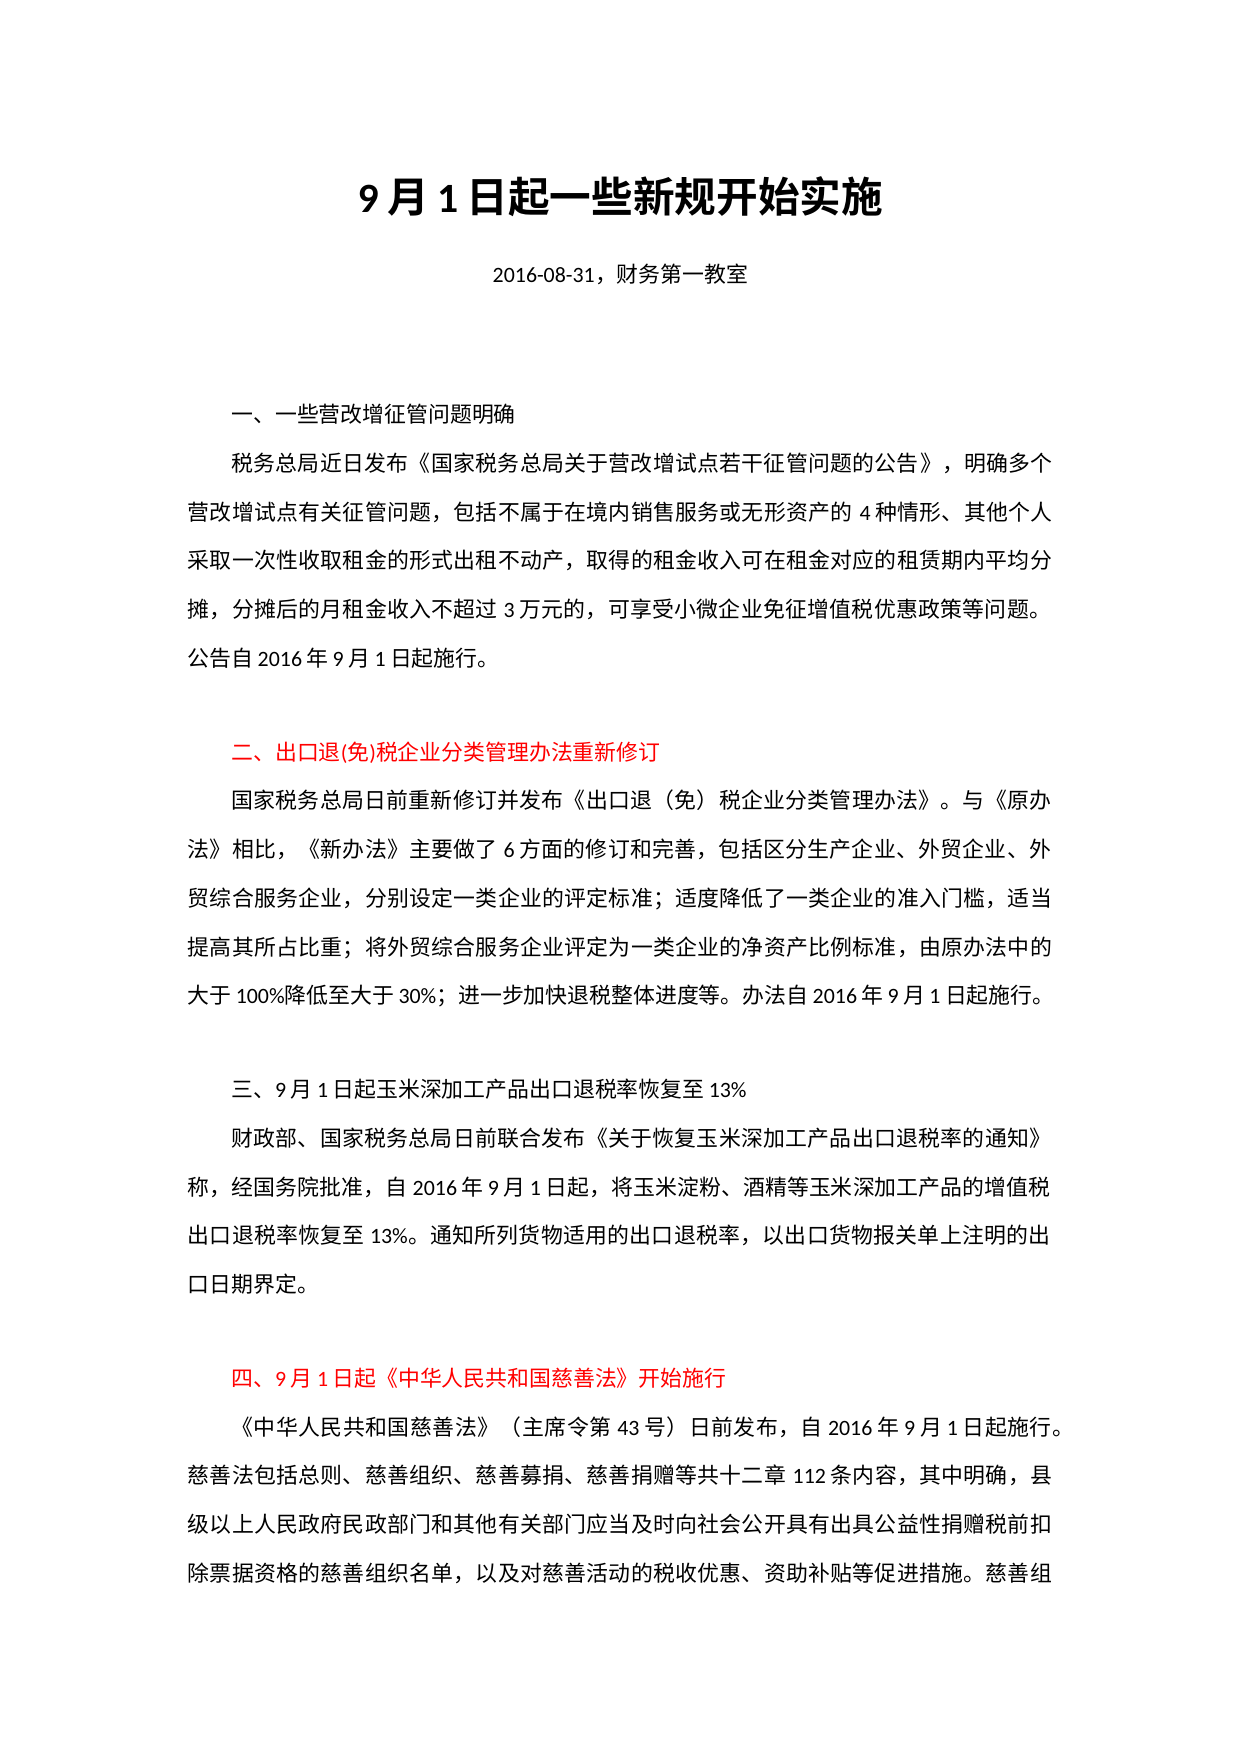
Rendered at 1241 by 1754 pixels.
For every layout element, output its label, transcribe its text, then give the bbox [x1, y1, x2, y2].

text 2016-08-31，财务第一教室 [187, 257, 1053, 289]
text 四、9月1日起《中华人民共和国慈善法》开始施行 [187, 1361, 1053, 1393]
text 财政部、国家税务总局日前联合发布《关于恢复玉米深加工产品出口退税率的通知》称，经国务院批准，自2016年9月1日起，将玉米淀粉、酒精等玉米深加工产品的增值税出口退税率恢复至13%。通知所列货物适用的出口退税率，以出口货物报关单上注明的出口日期界定。 [187, 1120, 1053, 1299]
text 税务总局近日发布《国家税务总局关于营改增试点若干征管问题的公告》，明确多个营改增试点有关征管问题，包括不属于在境内销售服务或无形资产的4种情形、其他个人采取一次性收取租金的形式出租不动产，取得的租金收入可在租金对应的租赁期内平均分摊，分摊后的月租金收入不超过3万元的，可享受小微企业免征增值税优惠政策等问题。公告自2016年9月1日起施行。 [187, 445, 1053, 673]
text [187, 1409, 1053, 1588]
text 国家税务总局日前重新修订并发布《出口退（免）税企业分类管理办法》。与《原办法》相比，《新办法》主要做了6方面的修订和完善，包括区分生产企业、外贸企业、外贸综合服务企业，分别设定一类企业的评定标准；适度降低了一类企业的准入门槛，适当提高其所占比重；将外贸综合服务企业评定为一类企业的净资产比例标准，由原办法中的大于100%降低至大于30%；进一步加快退税整体进度等。办法自2016年9月1日起施行。 [187, 783, 1053, 1010]
text 三、9月1日起玉米深加工产品出口退税率恢复至13% [187, 1072, 1053, 1104]
text 二、出口退(免)税企业分类管理办法重新修订 [187, 734, 1053, 767]
text 9月1日起一些新规开始实施 [187, 162, 1053, 227]
text 一、一些营改增征管问题明确 [187, 397, 1053, 429]
